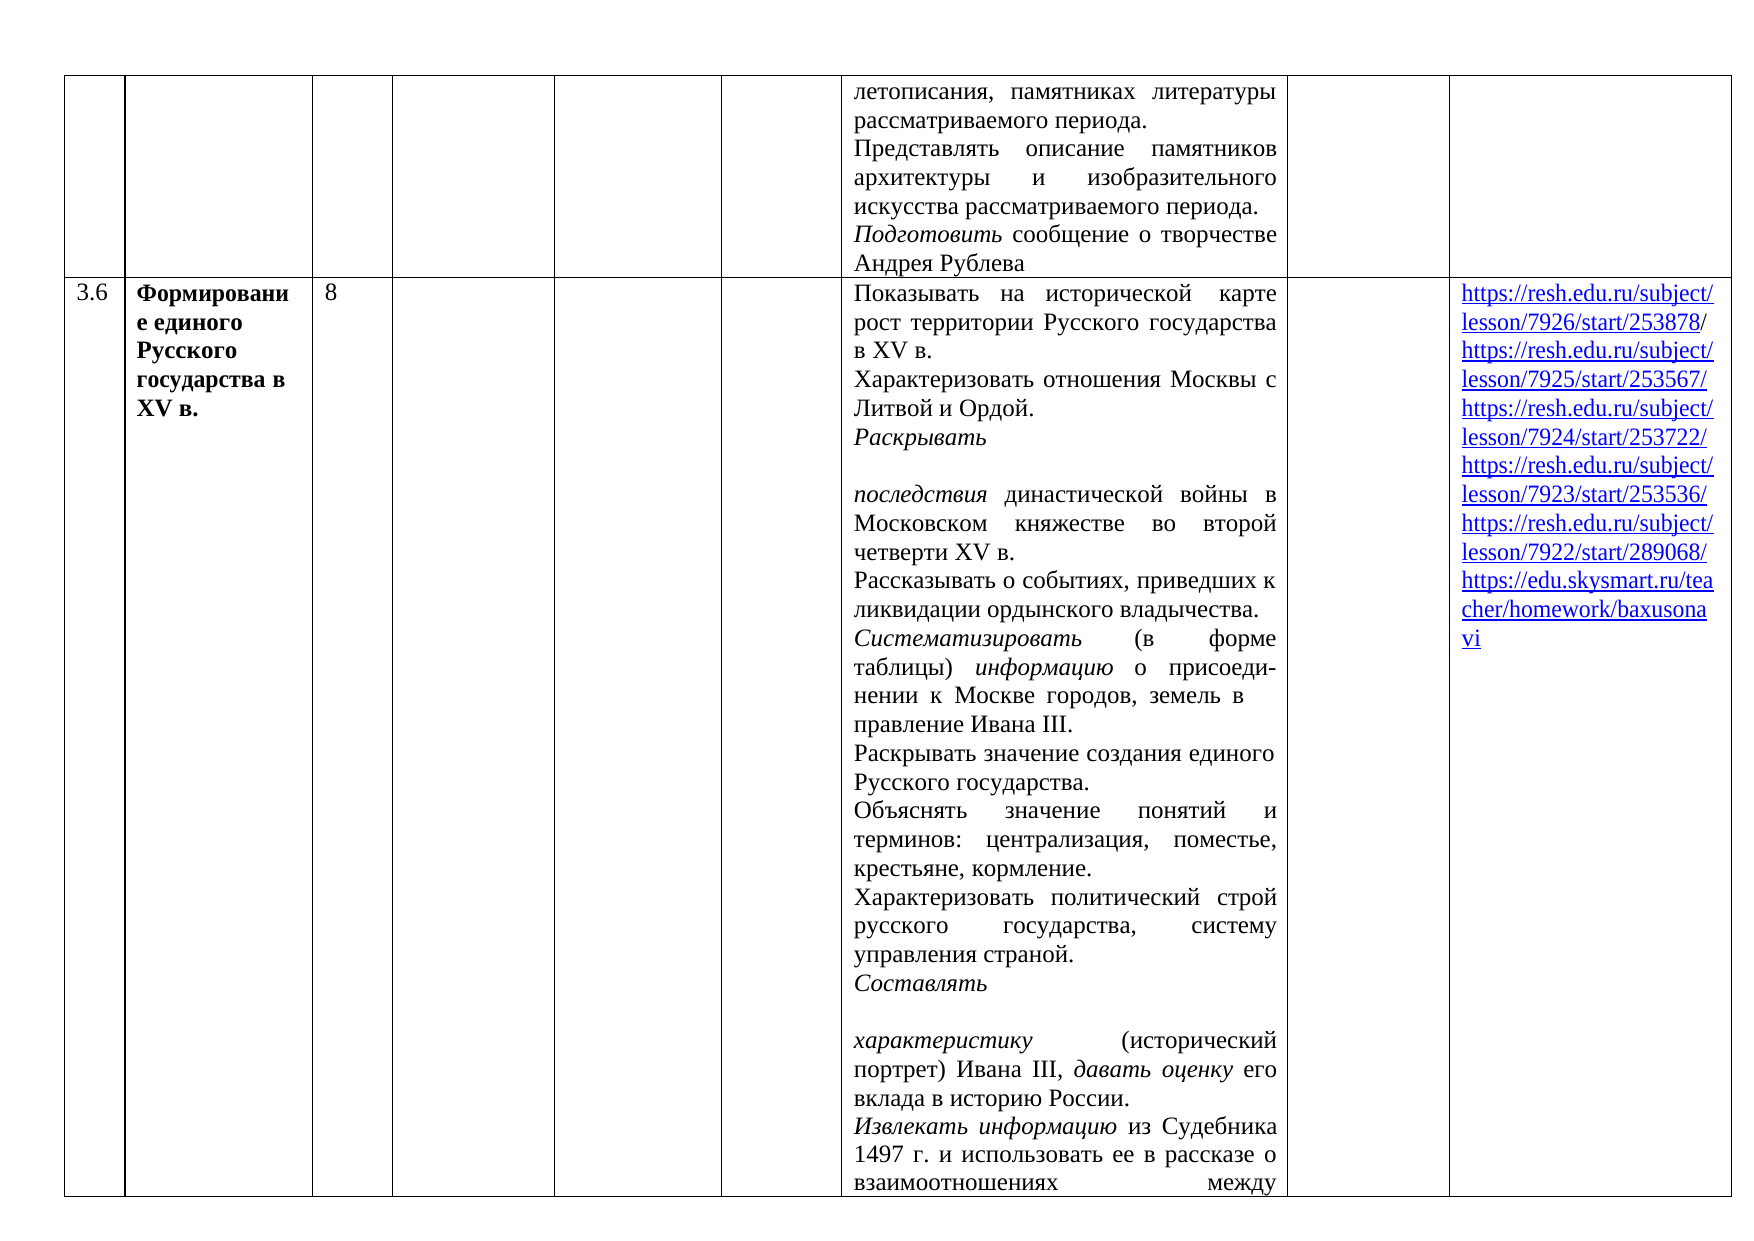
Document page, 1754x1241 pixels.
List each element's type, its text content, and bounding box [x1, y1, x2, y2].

table_header [1288, 76, 1449, 277]
table_cell [1288, 278, 1449, 1196]
table_cell 8 [313, 278, 392, 1196]
table_header [722, 76, 841, 277]
table_cell [722, 278, 841, 1196]
table_cell [555, 278, 721, 1196]
table_header [313, 76, 392, 277]
table_cell 3.6 [65, 278, 124, 1196]
table_header [393, 76, 554, 277]
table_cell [126, 278, 312, 1196]
table_header [126, 76, 312, 277]
table_header [555, 76, 721, 277]
table_header [65, 76, 124, 277]
table_cell [393, 278, 554, 1196]
table_header летописания, памятниках литературы рассматриваемого периода. Представлять описание памятников архитектуры и изобразительного искусства рассматриваемого периода. Подготовить сообщение о творчестве Андрея Рублева [842, 76, 1287, 277]
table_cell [1450, 278, 1731, 1196]
table_header [1450, 76, 1731, 277]
